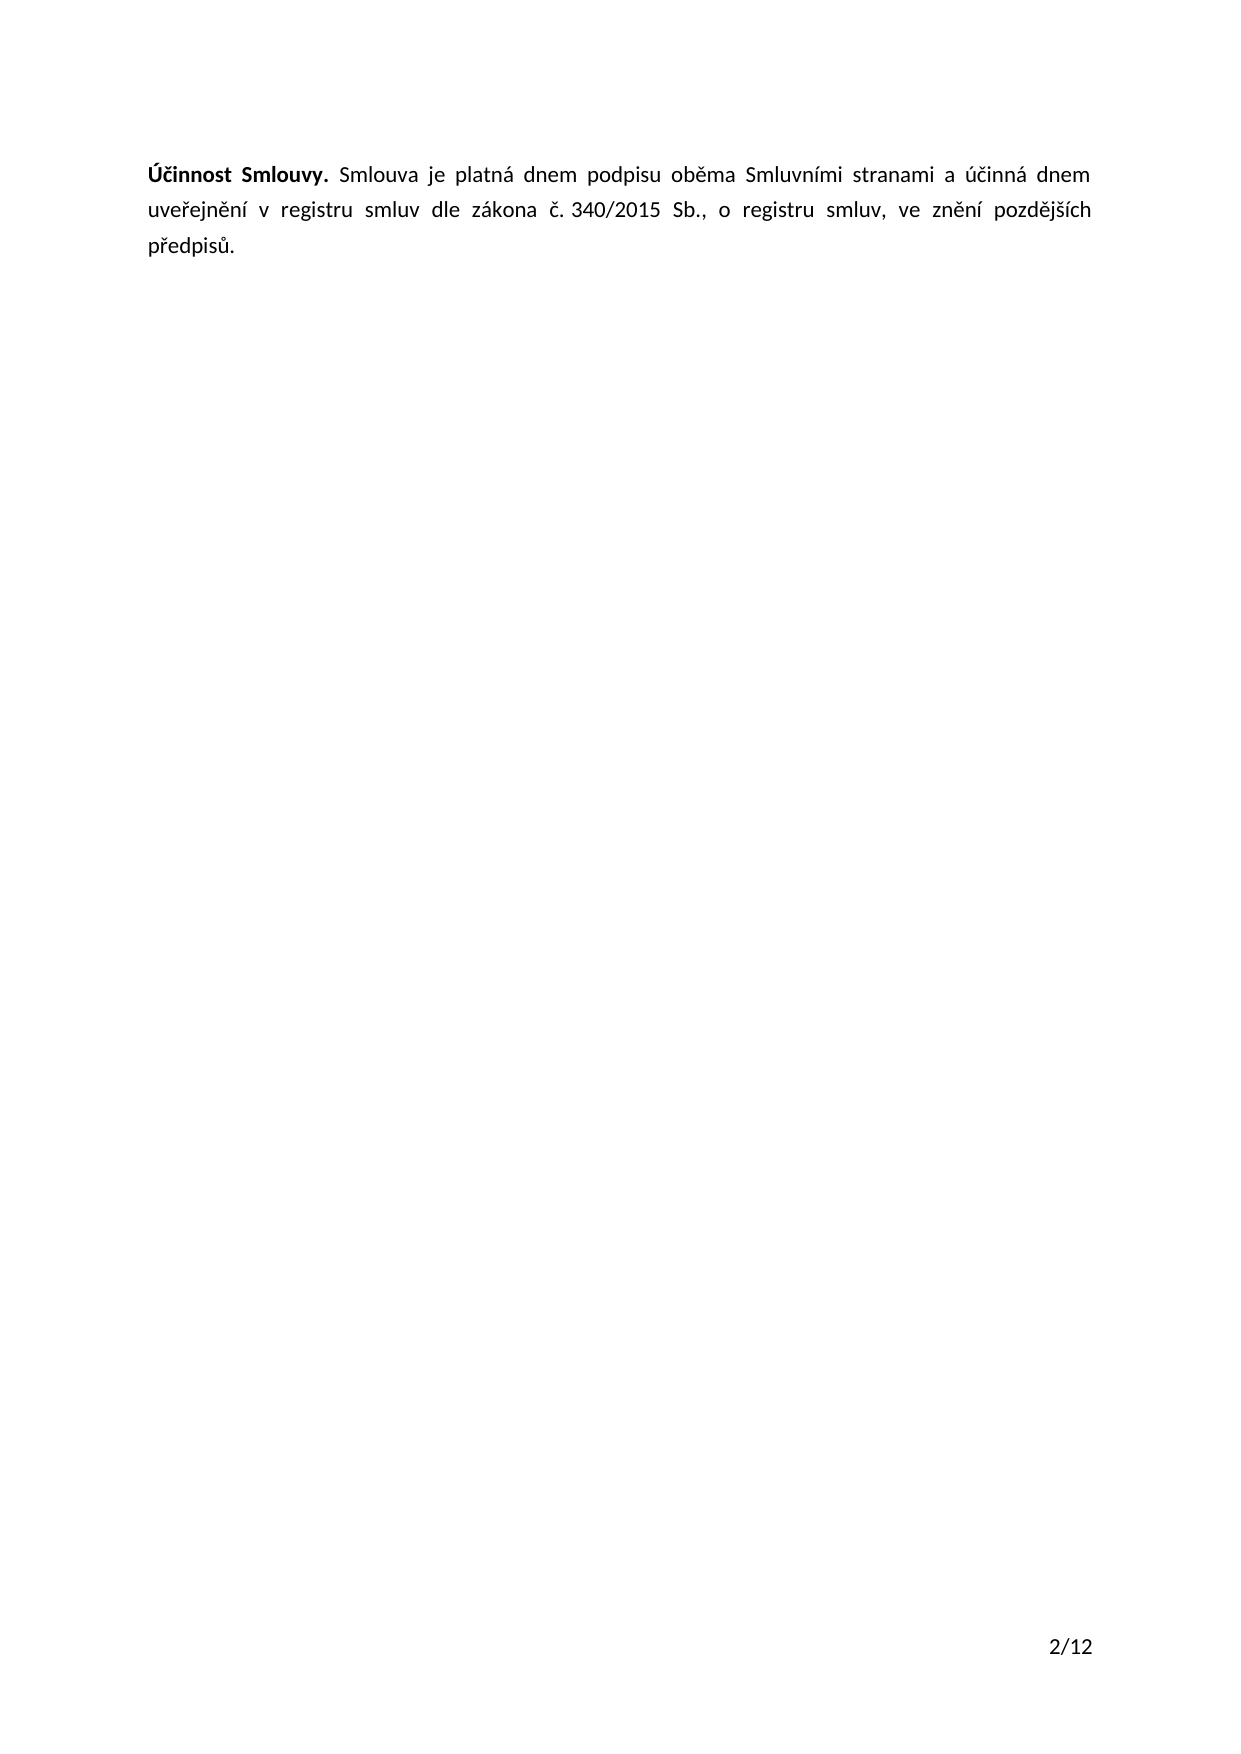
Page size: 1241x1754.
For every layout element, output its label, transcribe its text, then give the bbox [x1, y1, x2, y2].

text Účinnost Smlouvy. Smlouva je platná dnem podpisu oběma Smluvními stranami a účinná dnem uveřejnění v registru smluv dle zákona č. 340/2015 Sb., o registru smluv, ve znění pozdějších předpisů. [148, 154, 1092, 260]
